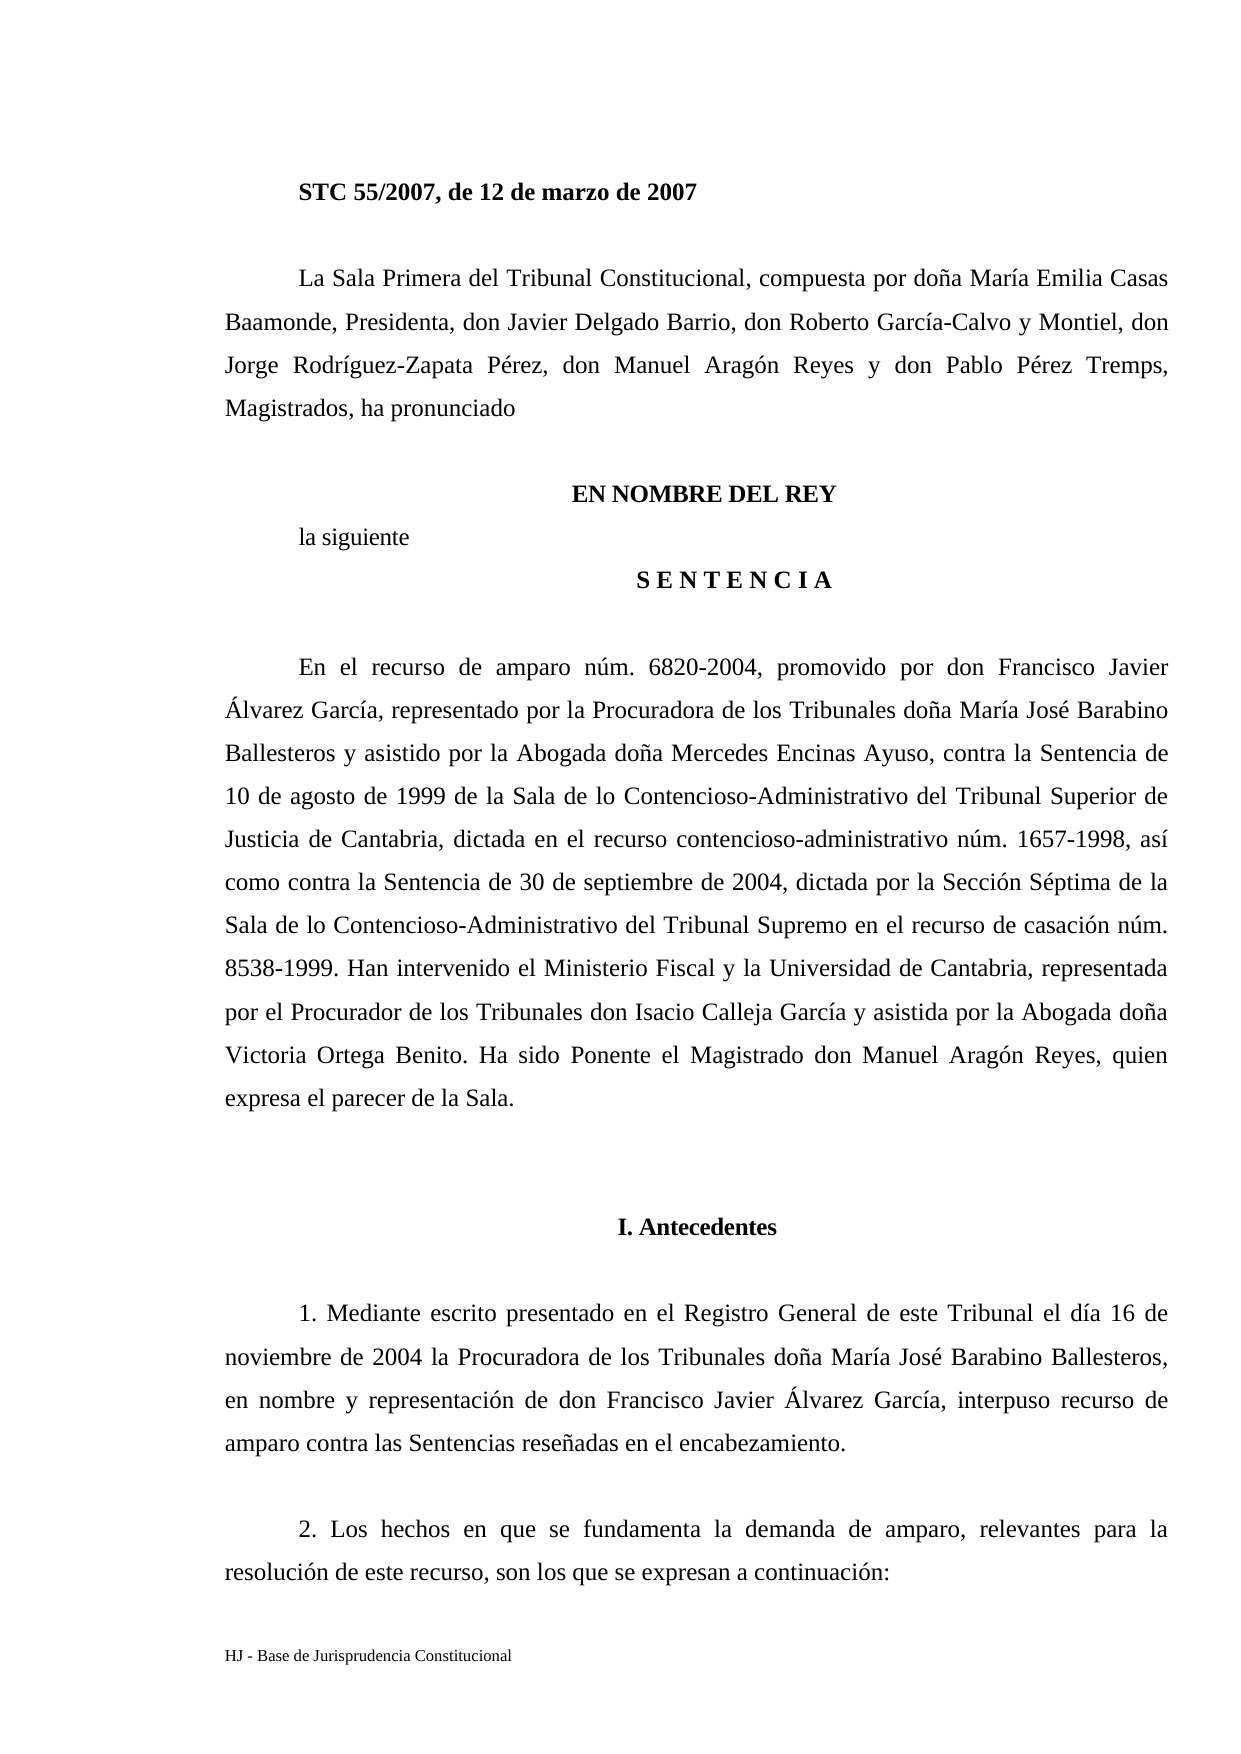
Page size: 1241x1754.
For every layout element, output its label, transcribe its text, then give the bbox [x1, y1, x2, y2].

text STC 55/2007, de 12 de marzo de 2007 [224, 177, 1169, 206]
text La Sala Primera del Tribunal Constitucional, compuesta por doña María Emilia Casas Baamonde, Presidenta, don Javier Delgado Barrio, don Roberto García-Calvo y Montiel, don Jorge Rodríguez-Zapata Pérez, don Manuel Aragón Reyes y don Pablo Pérez Tremps, Magistrados, ha pronunciado [224, 263, 1169, 422]
text En el recurso de amparo núm. 6820-2004, promovido por don Francisco Javier Álvarez García, representado por la Procuradora de los Tribunales doña María José Barabino Ballesteros y asistido por la Abogada doña Mercedes Encinas Ayuso, contra la Sentencia de 10 de agosto de 1999 de la Sala de lo Contencioso-Administrativo del Tribunal Superior de Justicia de Cantabria, dictada en el recurso contencioso-administrativo núm. 1657-1998, así como contra la Sentencia de 30 de septiembre de 2004, dictada por la Sección Séptima de la Sala de lo Contencioso-Administrativo del Tribunal Supremo en el recurso de casación núm. 8538-1999. Han intervenido el Ministerio Fiscal y la Universidad de Cantabria, representada por el Procurador de los Tribunales don Isacio Calleja García y asistida por la Abogada doña Victoria Ortega Benito. Ha sido Ponente el Magistrado don Manuel Aragón Reyes, quien expresa el parecer de la Sala. [224, 652, 1169, 1112]
text 1. Mediante escrito presentado en el Registro General de este Tribunal el día 16 de noviembre de 2004 la Procuradora de los Tribunales doña María José Barabino Ballesteros, en nombre y representación de don Francisco Javier Álvarez García, interpuso recurso de amparo contra las Sentencias reseñadas en el encabezamiento. [224, 1298, 1169, 1457]
text EN NOMBRE DEL REY [224, 479, 1110, 508]
text I. Antecedentes [224, 1212, 1169, 1241]
text 2. Los hechos en que se fundamenta la demanda de amparo, relevantes para la resolución de este recurso, son los que se expresan a continuación: [224, 1514, 1169, 1586]
text S E N T E N C I A [224, 565, 1169, 594]
text la siguiente [224, 522, 1110, 551]
